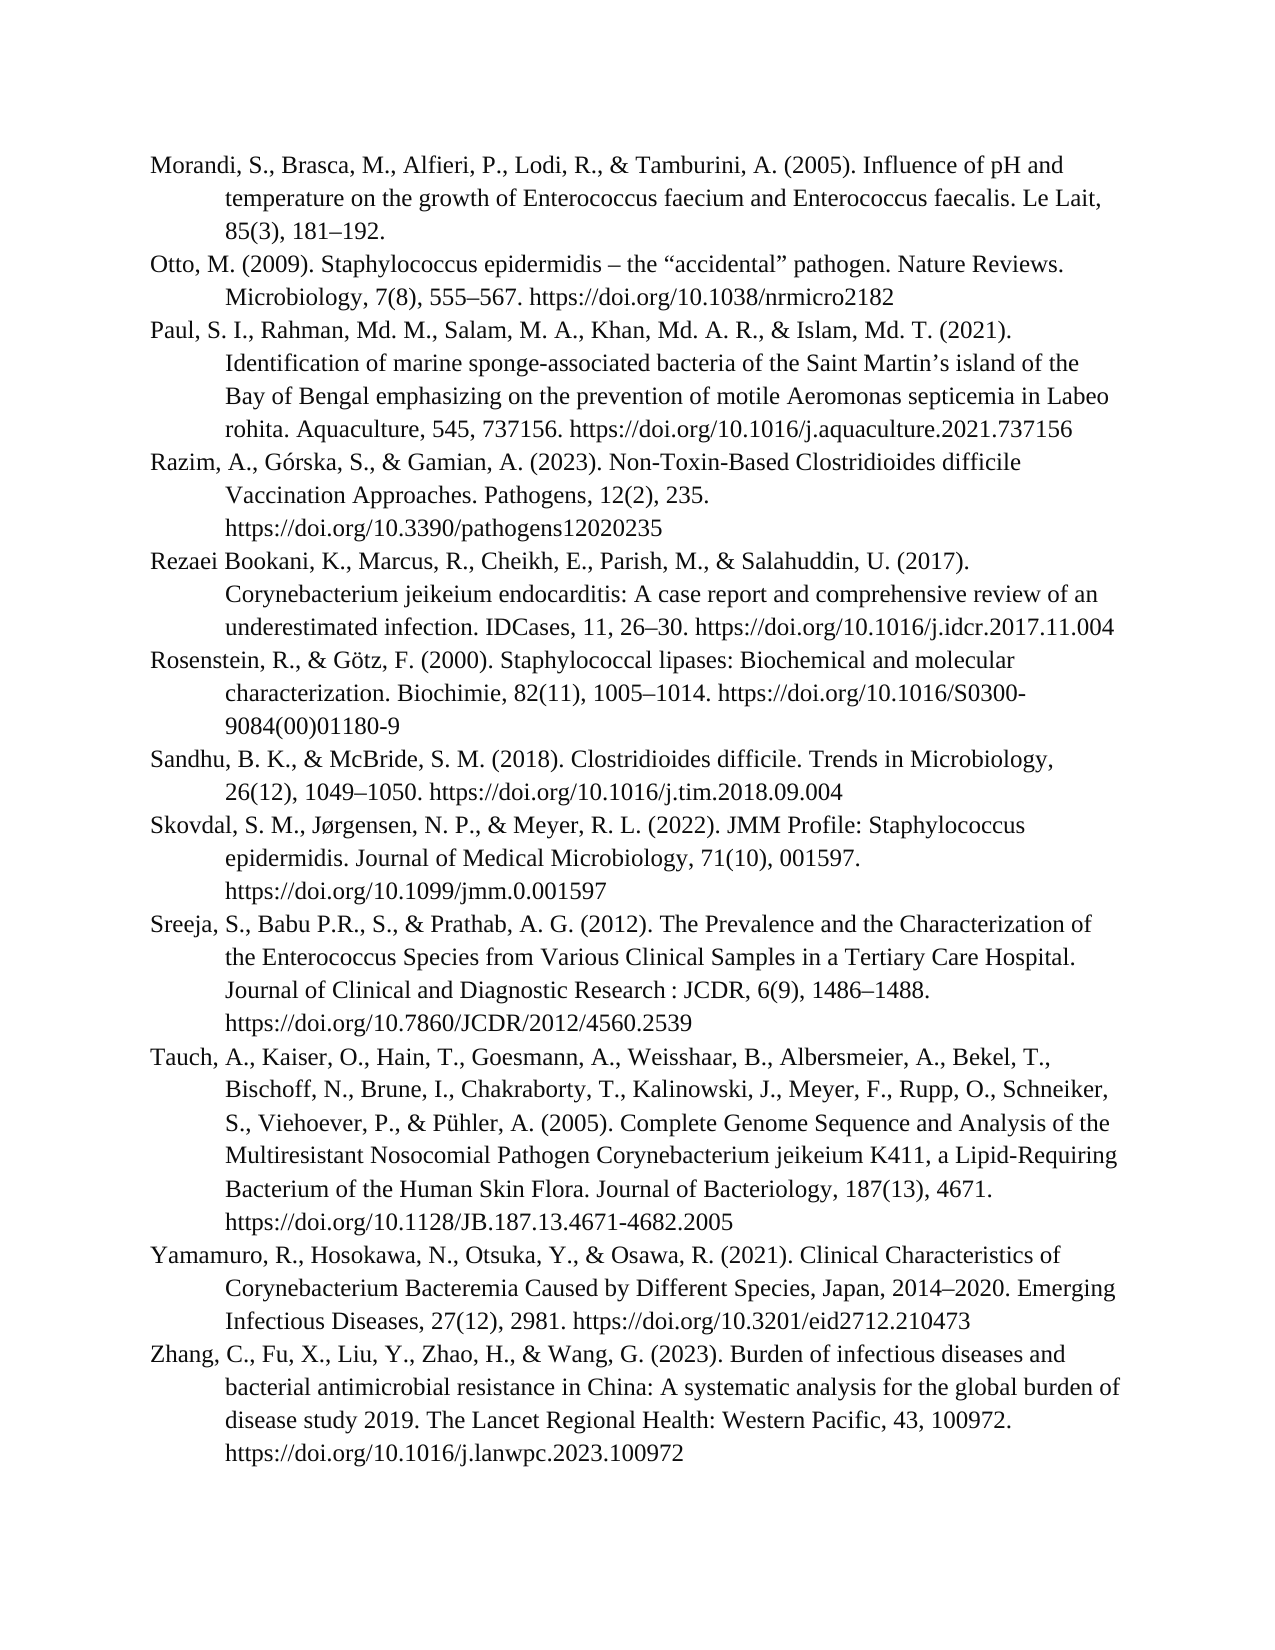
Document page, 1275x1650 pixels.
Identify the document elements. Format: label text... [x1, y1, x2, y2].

text Rezaei Bookani, K., Marcus, R., Cheikh, E., Parish, M., & Salahuddin, U. (2017). Corynebacterium jeikeium endocarditis: A case report and comprehensive review of an underestimated infection. IDCases, 11, 26–30. https://doi.org/10.1016/j.idcr.2017.11.004 [150, 546, 1125, 641]
text Skovdal, S. M., Jørgensen, N. P., & Meyer, R. L. (2022). JMM Profile: Staphylococcus epidermidis. Journal of Medical Microbiology, 71(10), 001597. https://doi.org/10.1099/jmm.0.001597 [150, 810, 1125, 905]
text Sandhu, B. K., & McBride, S. M. (2018). Clostridioides difficile. Trends in Microbiology, 26(12), 1049–1050. https://doi.org/10.1016/j.tim.2018.09.004 [150, 744, 1125, 806]
text Otto, M. (2009). Staphylococcus epidermidis – the “accidental” pathogen. Nature Reviews. Microbiology, 7(8), 555–567. https://doi.org/10.1038/nrmicro2182 [150, 249, 1125, 311]
text Yamamuro, R., Hosokawa, N., Otsuka, Y., & Osawa, R. (2021). Clinical Characteristics of Corynebacterium Bacteremia Caused by Different Species, Japan, 2014–2020. Emerging Infectious Diseases, 27(12), 2981. https://doi.org/10.3201/eid2712.210473 [150, 1240, 1125, 1334]
text Morandi, S., Brasca, M., Alfieri, P., Lodi, R., & Tamburini, A. (2005). Influence of pH and temperature on the growth of Enterococcus faecium and Enterococcus faecalis. Le Lait, 85(3), 181–192. [150, 150, 1125, 245]
text Rosenstein, R., & Götz, F. (2000). Staphylococcal lipases: Biochemical and molecular characterization. Biochimie, 82(11), 1005–1014. https://doi.org/10.1016/S0300-9084(00)01180-9 [150, 645, 1125, 740]
text Razim, A., Górska, S., & Gamian, A. (2023). Non-Toxin-Based Clostridioides difficile Vaccination Approaches. Pathogens, 12(2), 235. https://doi.org/10.3390/pathogens12020235 [150, 447, 1125, 542]
text Sreeja, S., Babu P.R., S., & Prathab, A. G. (2012). The Prevalence and the Characterization of the Enterococcus Species from Various Clinical Samples in a Tertiary Care Hospital. Journal of Clinical and Diagnostic Research : JCDR, 6(9), 1486–1488. https://doi.org/10.7860/JCDR/2012/4560.2539 [150, 909, 1125, 1037]
text Zhang, C., Fu, X., Liu, Y., Zhao, H., & Wang, G. (2023). Burden of infectious diseases and bacterial antimicrobial resistance in China: A systematic analysis for the global burden of disease study 2019. The Lancet Regional Health: Western Pacific, 43, 100972. https://doi.org/10.1016/j.lanwpc.2023.100972 [150, 1339, 1125, 1467]
text Paul, S. I., Rahman, Md. M., Salam, M. A., Khan, Md. A. R., & Islam, Md. T. (2021). Identification of marine sponge-associated bacteria of the Saint Martin’s island of the Bay of Bengal emphasizing on the prevention of motile Aeromonas septicemia in Labeo rohita. Aquaculture, 545, 737156. https://doi.org/10.1016/j.aquaculture.2021.737156 [150, 315, 1125, 443]
text Tauch, A., Kaiser, O., Hain, T., Goesmann, A., Weisshaar, B., Albersmeier, A., Bekel, T., Bischoff, N., Brune, I., Chakraborty, T., Kalinowski, J., Meyer, F., Rupp, O., Schneiker, S., Viehoever, P., & Pühler, A. (2005). Complete Genome Sequence and Analysis of the Multiresistant Nosocomial Pathogen Corynebacterium jeikeium K411, a Lipid-Requiring Bacterium of the Human Skin Flora. Journal of Bacteriology, 187(13), 4671. https://doi.org/10.1128/JB.187.13.4671-4682.2005 [150, 1042, 1125, 1235]
